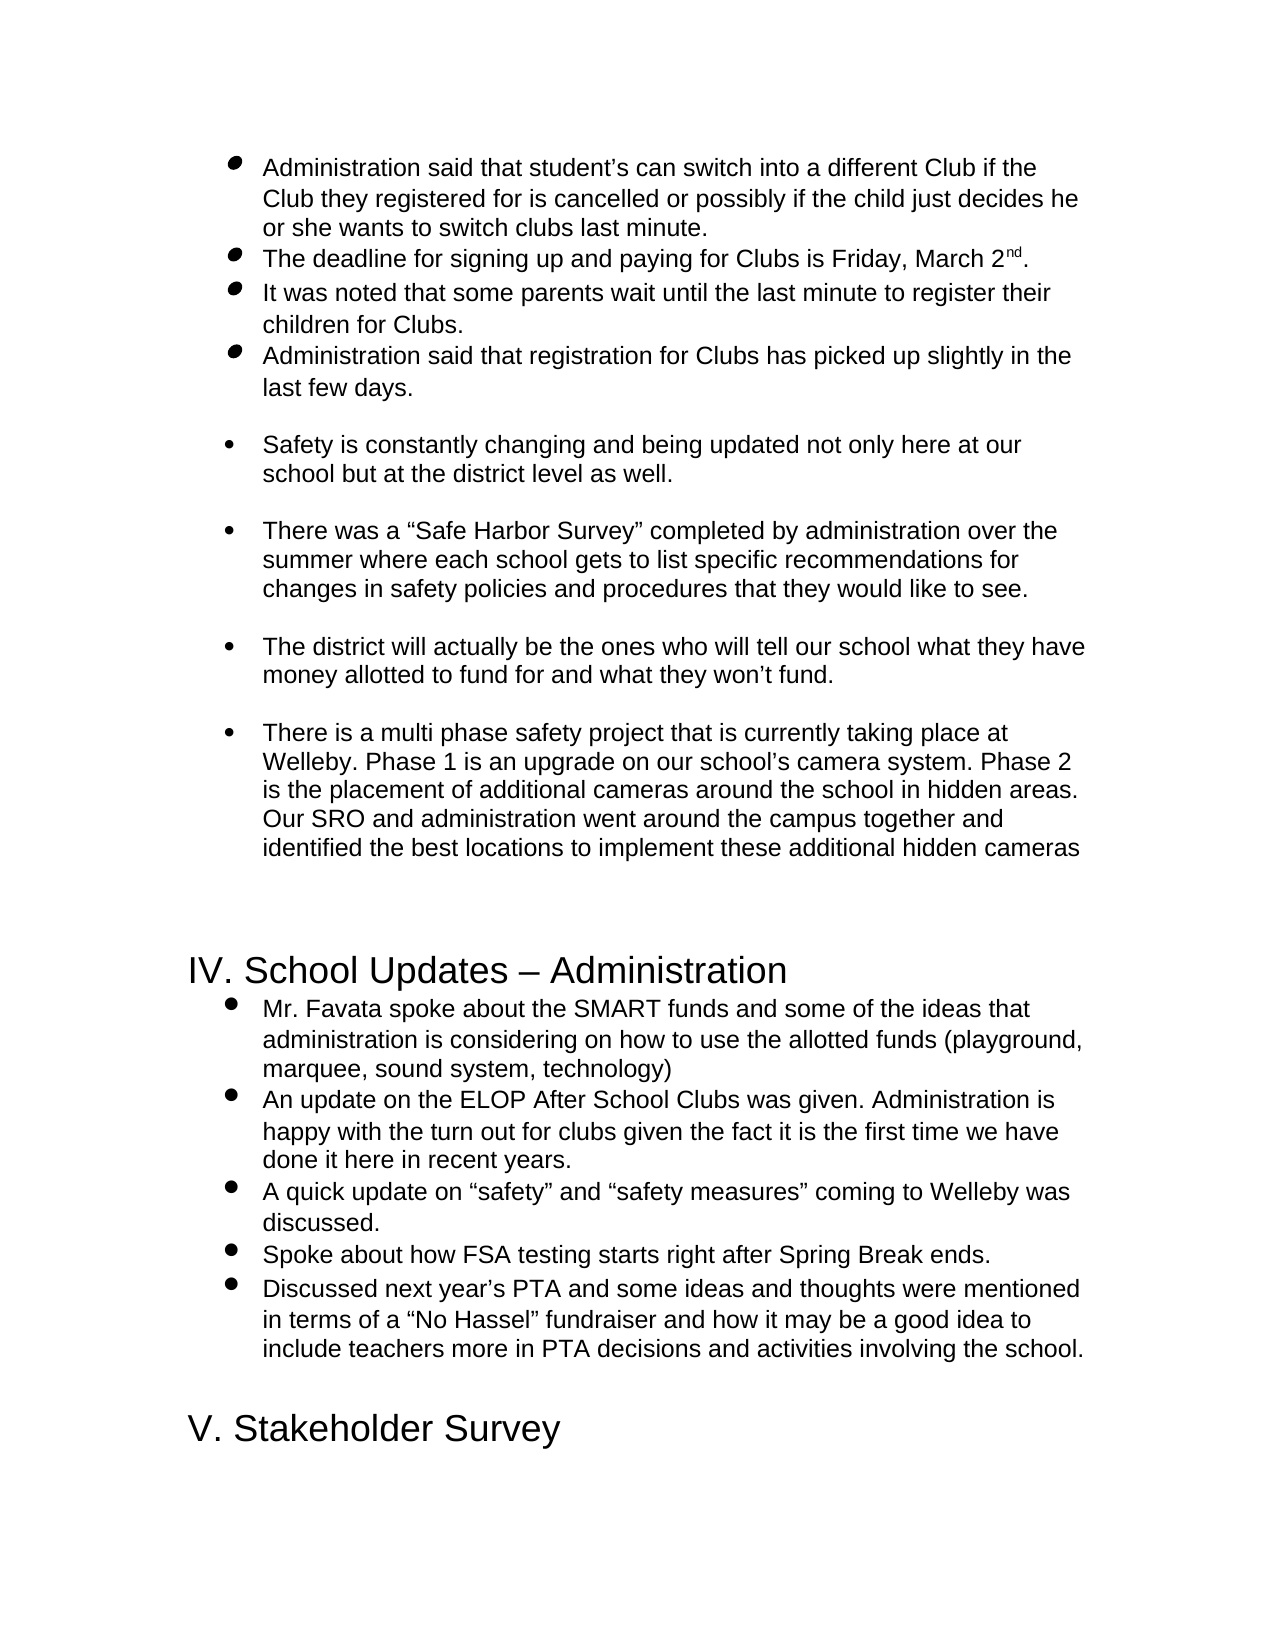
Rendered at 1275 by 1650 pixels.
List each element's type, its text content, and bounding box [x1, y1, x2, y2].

text IV. School Updates – Administration [187, 948, 1087, 991]
list There was a “Safe Harbor Survey” completed by administration over the summer where each school gets to list specific recommendations for changes in safety policies and procedures that they would like to see. [225, 516, 1087, 603]
list Safety is constantly changing and being updated not only here at our school but at the district level as well. [225, 430, 1087, 488]
list Administration said that registration for Clubs has picked up slightly in the last few days. [225, 338, 1087, 401]
list The district will actually be the ones who will tell our school what they have money allotted to fund for and what they won’t fund. [225, 631, 1087, 689]
list The deadline for signing up and paying for Clubs is Friday, March 2nd. [225, 242, 1087, 276]
text V. Stakeholder Survey [187, 1406, 1087, 1449]
list A quick update on “safety” and “safety measures” coming to Welleby was discussed. [225, 1174, 1087, 1237]
list Mr. Favata spoke about the SMART funds and some of the ideas that administration is considering on how to use the allotted funds (playground, marquee, sound system, technology) [225, 991, 1087, 1083]
list Discussed next year’s PTA and some ideas and thoughts were mentioned in terms of a “No Hassel” fundraiser and how it may be a good idea to include teachers more in PTA decisions and activities involving the school. [225, 1271, 1087, 1363]
list It was noted that some parents wait until the last minute to register their children for Clubs. [225, 276, 1087, 338]
list An update on the ELOP After School Clubs was given. Administration is happy with the turn out for clubs given the fact it is the first time we have done it here in recent years. [225, 1083, 1087, 1174]
list Spoke about how FSA testing starts right after Spring Break ends. [225, 1237, 1087, 1271]
list Administration said that student’s can switch into a different Club if the Club they registered for is cancelled or possibly if the child just decides he or she wants to switch clubs last minute. [225, 150, 1087, 242]
list There is a multi phase safety project that is currently taking place at Welleby. Phase 1 is an upgrade on our school’s camera system. Phase 2 is the placement of additional cameras around the school in hidden areas. Our SRO and administration went around the campus together and identified the best locations to implement these additional hidden cameras [225, 718, 1087, 862]
